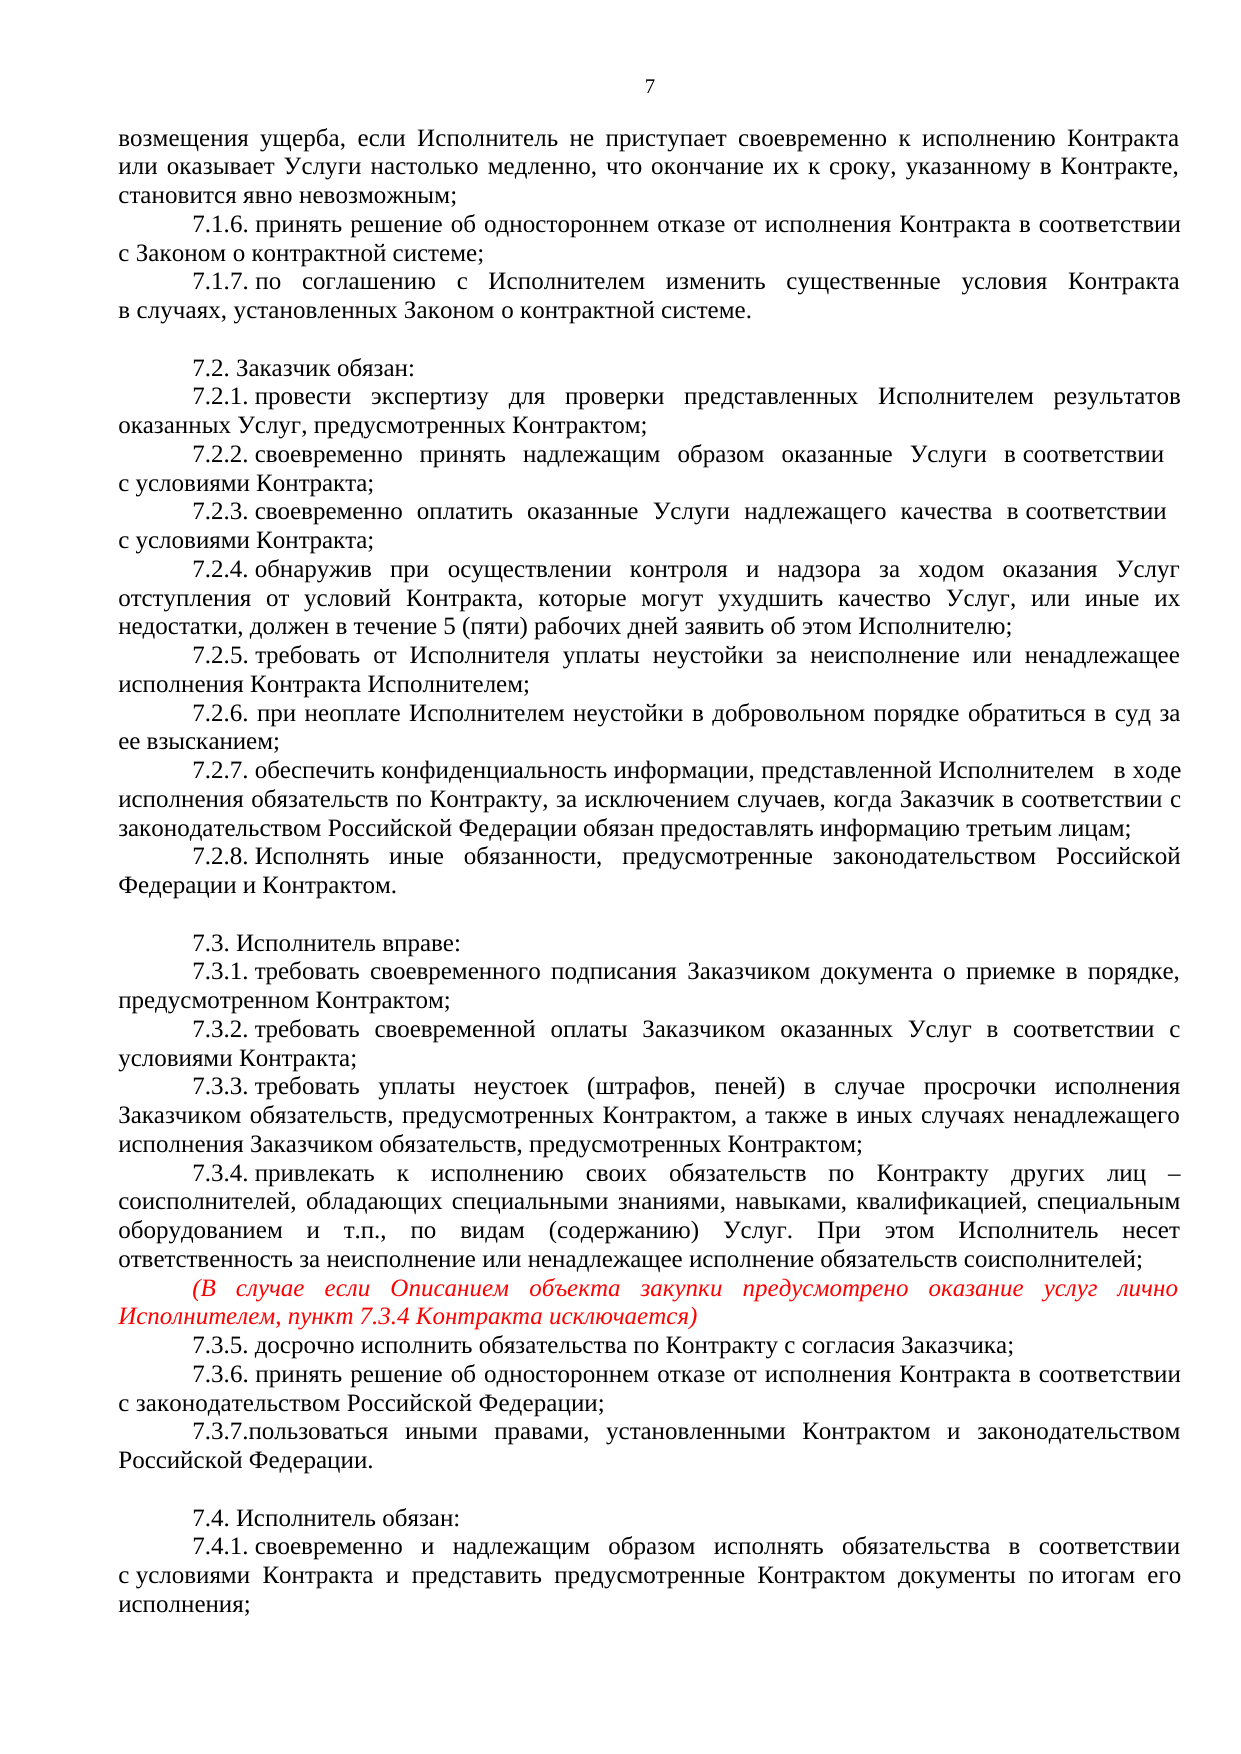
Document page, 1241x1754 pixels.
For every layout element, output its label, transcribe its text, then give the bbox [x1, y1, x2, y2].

text 7.3.3. требовать уплаты неустоек (штрафов, пеней) в случае просрочки исполнения Заказчиком обязательств, предусмотренных Контрактом, а также в иных случаях ненадлежащего исполнения Заказчиком обязательств, предусмотренных Контрактом; [118, 1071, 1181, 1158]
text 7.3.7.пользоваться иными правами, установленными Контрактом и законодательством Российской Федерации. [118, 1416, 1181, 1474]
text 7.3.1. требовать своевременного подписания Заказчиком документа о приемке в порядке, предусмотренном Контрактом; [118, 956, 1181, 1014]
text 7.2.5. требовать от Исполнителя уплаты неустойки за неисполнение или ненадлежащее исполнения Контракта Исполнителем; [118, 640, 1181, 698]
text 7.3. Исполнитель вправе: [118, 928, 1181, 956]
text 7.3.6. принять решение об одностороннем отказе от исполнения Контракта в соответствии с законодательством Российской Федерации; [118, 1359, 1181, 1416]
text 7.1.7. по соглашению с Исполнителем изменить существенные условия Контракта в случаях, установленных Законом о контрактной системе. [118, 266, 1181, 324]
text 7.2.8. Исполнять иные обязанности, предусмотренные законодательством Российской Федерации и Контрактом. [118, 841, 1181, 899]
text 7.4.1. своевременно и надлежащим образом исполнять обязательства в соответствии с условиями Контракта и представить предусмотренные Контрактом документы по итогам его исполнения; [118, 1531, 1181, 1618]
text 7.2.2. своевременно принять надлежащим образом оказанные Услуги в соответствии с условиями Контракта; [118, 439, 1181, 496]
text 7.2. Заказчик обязан: [118, 353, 1181, 381]
text 7.3.4. привлекать к исполнению своих обязательств по Контракту других лиц – соисполнителей, обладающих специальными знаниями, навыками, квалификацией, специальным оборудованием и т.п., по видам (содержанию) Услуг. При этом Исполнитель несет ответственность за неисполнение или ненадлежащее исполнение обязательств соисполнителей; [118, 1158, 1181, 1273]
text 7.2.1. провести экспертизу для проверки представленных Исполнителем результатов оказанных Услуг, предусмотренных Контрактом; [118, 381, 1181, 439]
text 7.2.6. при неоплате Исполнителем неустойки в добровольном порядке обратиться в суд за ее взысканием; [118, 698, 1181, 755]
text 7.3.2. требовать своевременной оплаты Заказчиком оказанных Услуг в соответствии с условиями Контракта; [118, 1014, 1181, 1071]
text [118, 123, 1181, 209]
text (В случае если Описанием объекта закупки предусмотрено оказание услуг лично Исполнителем, пункт 7.3.4 Контракта исключается) [118, 1273, 1181, 1330]
text 7.2.3. своевременно оплатить оказанные Услуги надлежащего качества в соответствии с условиями Контракта; [118, 496, 1181, 554]
text 7.3.5. досрочно исполнить обязательства по Контракту с согласия Заказчика; [118, 1330, 1181, 1359]
text 7.1.6. принять решение об одностороннем отказе от исполнения Контракта в соответствии с Законом о контрактной системе; [118, 209, 1181, 266]
text 7.2.7. обеспечить конфиденциальность информации, представленной Исполнителем в ходе исполнения обязательств по Контракту, за исключением случаев, когда Заказчик в соответствии с законодательством Российской Федерации обязан предоставлять информацию третьим лицам; [118, 755, 1181, 841]
text 7.2.4. обнаружив при осуществлении контроля и надзора за ходом оказания Услуг отступления от условий Контракта, которые могут ухудшить качество Услуг, или иные их недостатки, должен в течение 5 (пяти) рабочих дней заявить об этом Исполнителю; [118, 554, 1181, 640]
text 7.4. Исполнитель обязан: [118, 1503, 1181, 1531]
